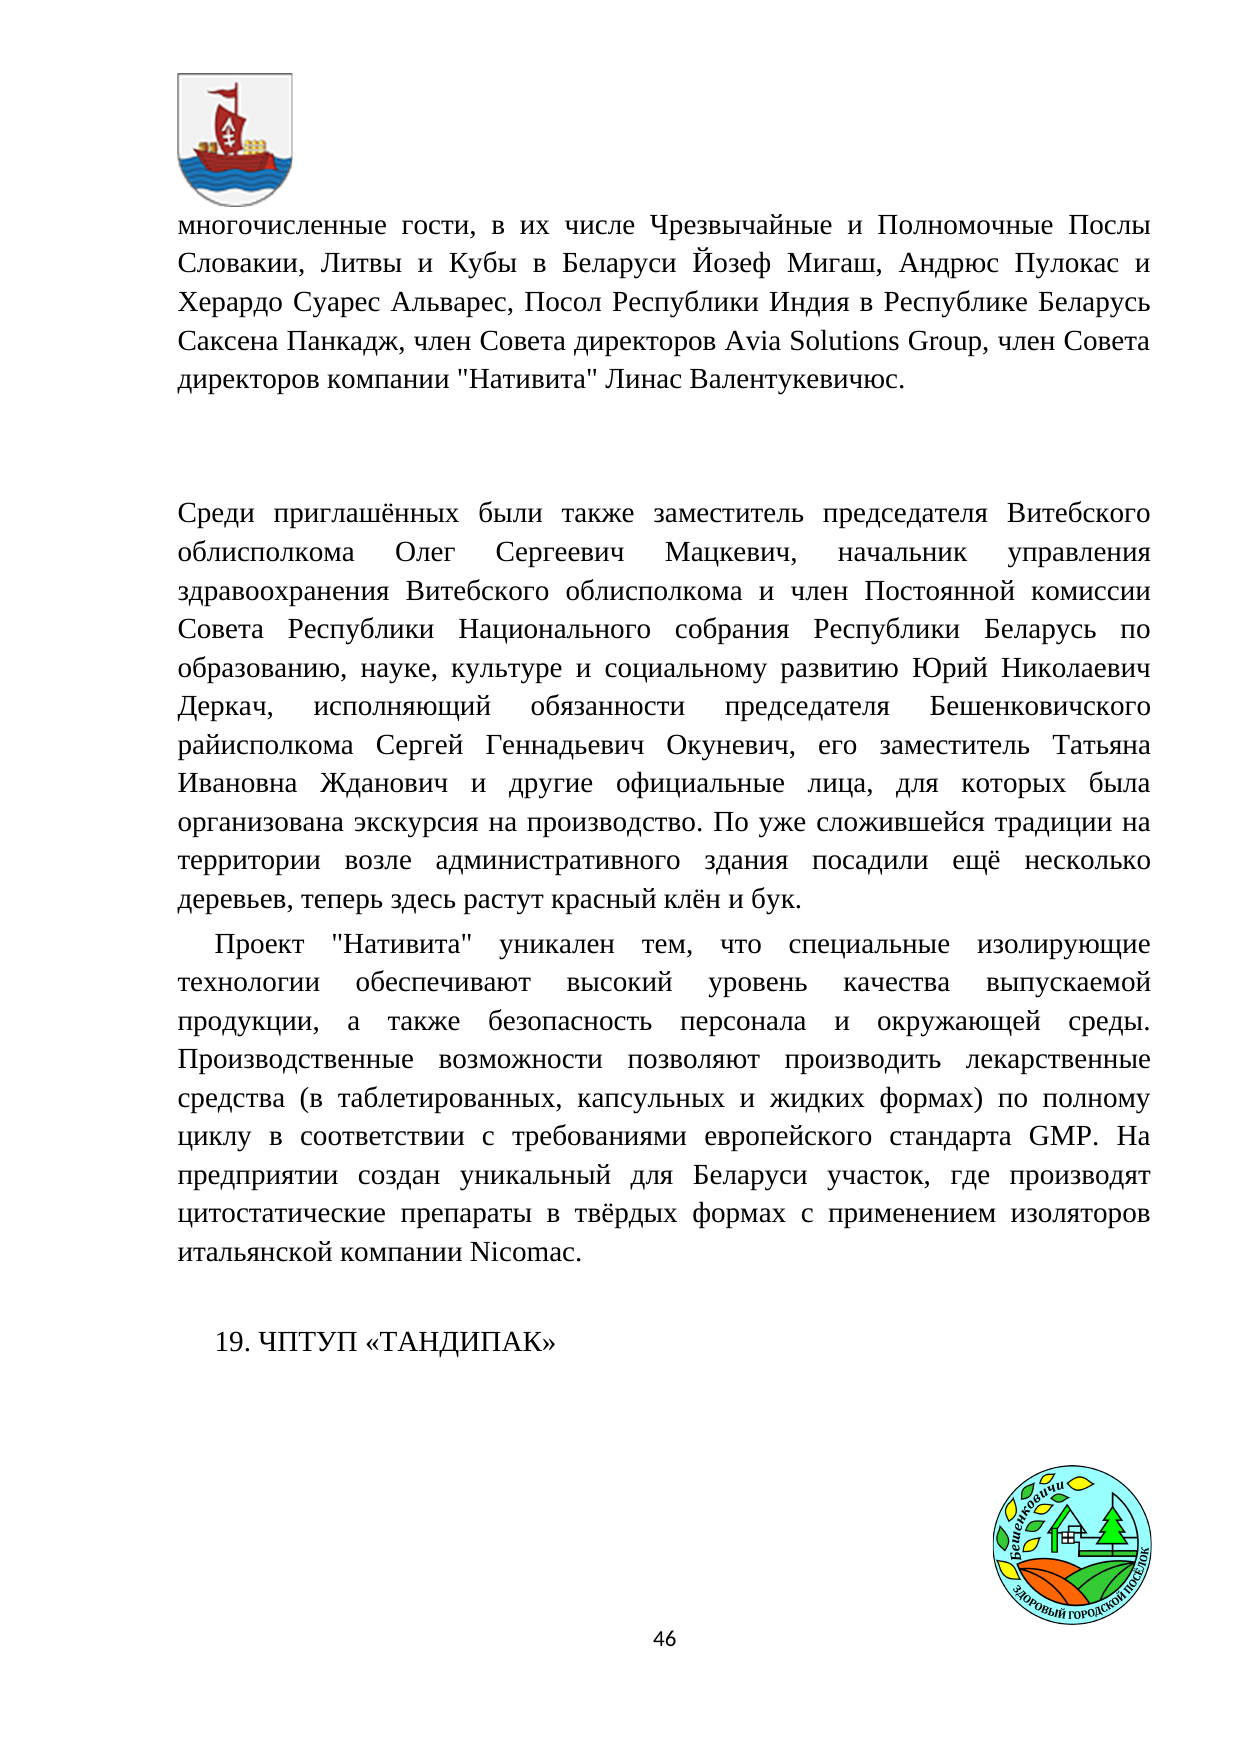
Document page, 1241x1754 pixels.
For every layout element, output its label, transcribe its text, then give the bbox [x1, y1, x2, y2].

text Проект "Нативита" уникален тем, что специальные изолирующие технологии обеспечивают высокий уровень качества выпускаемой продукции, а также безопасность персонала и окружающей среды. Производственные возможности позволяют производить лекарственные средства (в таблетированных, капсульных и жидких формах) по полному циклу в соответствии с требованиями европейского стандарта GMP. На предприятии создан уникальный для Беларуси участок, где производят цитостатические препараты в твёрдых формах с применением изоляторов итальянской компании Nicomac. [177, 926, 1152, 1268]
text 19. ЧПТУП «ТАНДИПАК» [177, 1324, 1152, 1357]
picture [992, 1465, 1152, 1625]
text Среди приглашённых были также заместитель председателя Витебского облисполкома Олег Сергеевич Мацкевич, начальник управления здравоохранения Витебского облисполкома и член Постоянной комиссии Совета Республики Национального собрания Республики Беларусь по образованию, науке, культуре и социальному развитию Юрий Николаевич Деркач, исполняющий обязанности председателя Бешенковичского райисполкома Сергей Геннадьевич Окуневич, его заместитель Татьяна Ивановна Жданович и другие официальные лица, для которых была организована экскурсия на производство. По уже сложившейся традиции на территории возле административного здания посадили ещё несколько деревьев, теперь здесь растут красный клён и бук. [177, 496, 1152, 914]
picture [177, 73, 293, 207]
